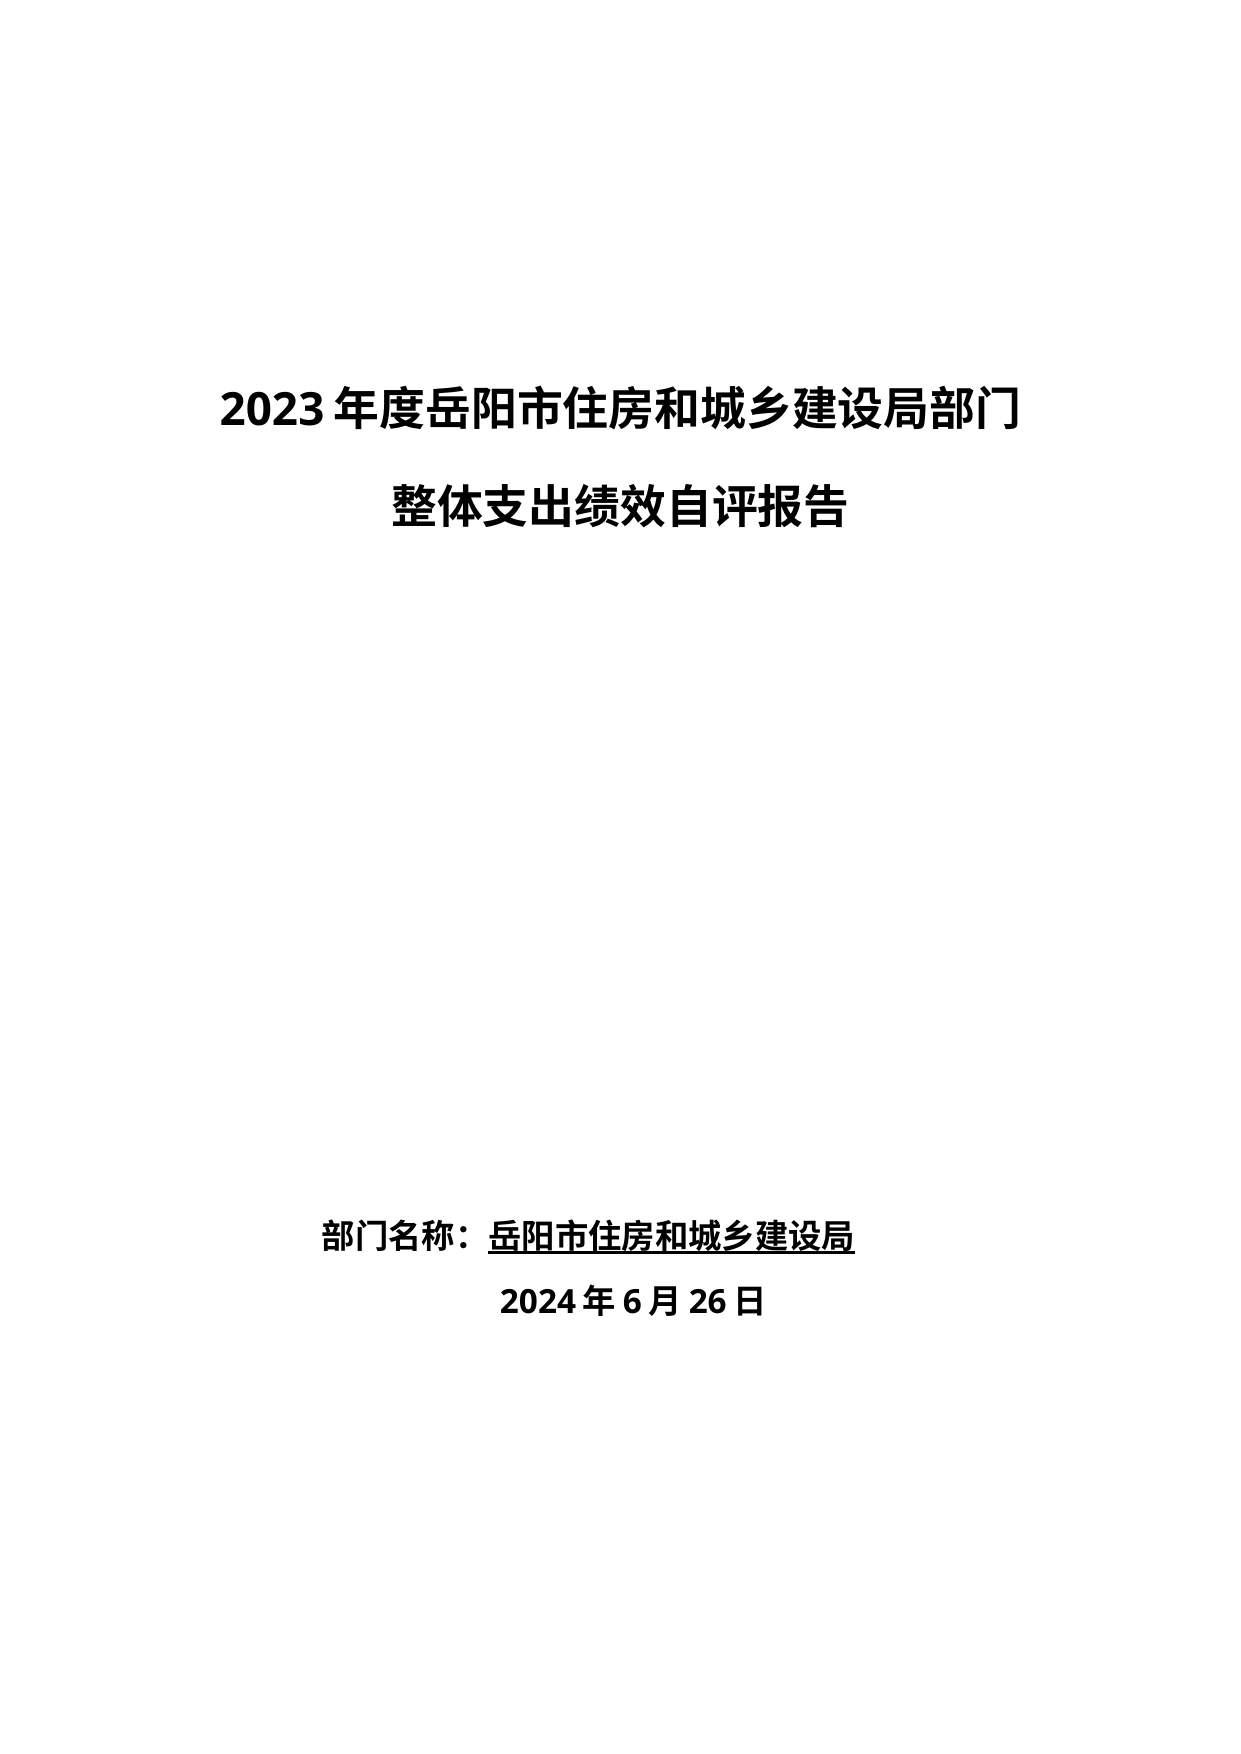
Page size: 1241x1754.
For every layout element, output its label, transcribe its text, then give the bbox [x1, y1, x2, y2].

text 2023年度岳阳市住房和城乡建设局部门 [187, 357, 1053, 454]
text 部门名称：岳阳市住房和城乡建设局 [187, 1202, 1053, 1267]
text 整体支出绩效自评报告 [187, 454, 1053, 552]
text 2024年6月26日 [187, 1267, 1053, 1332]
